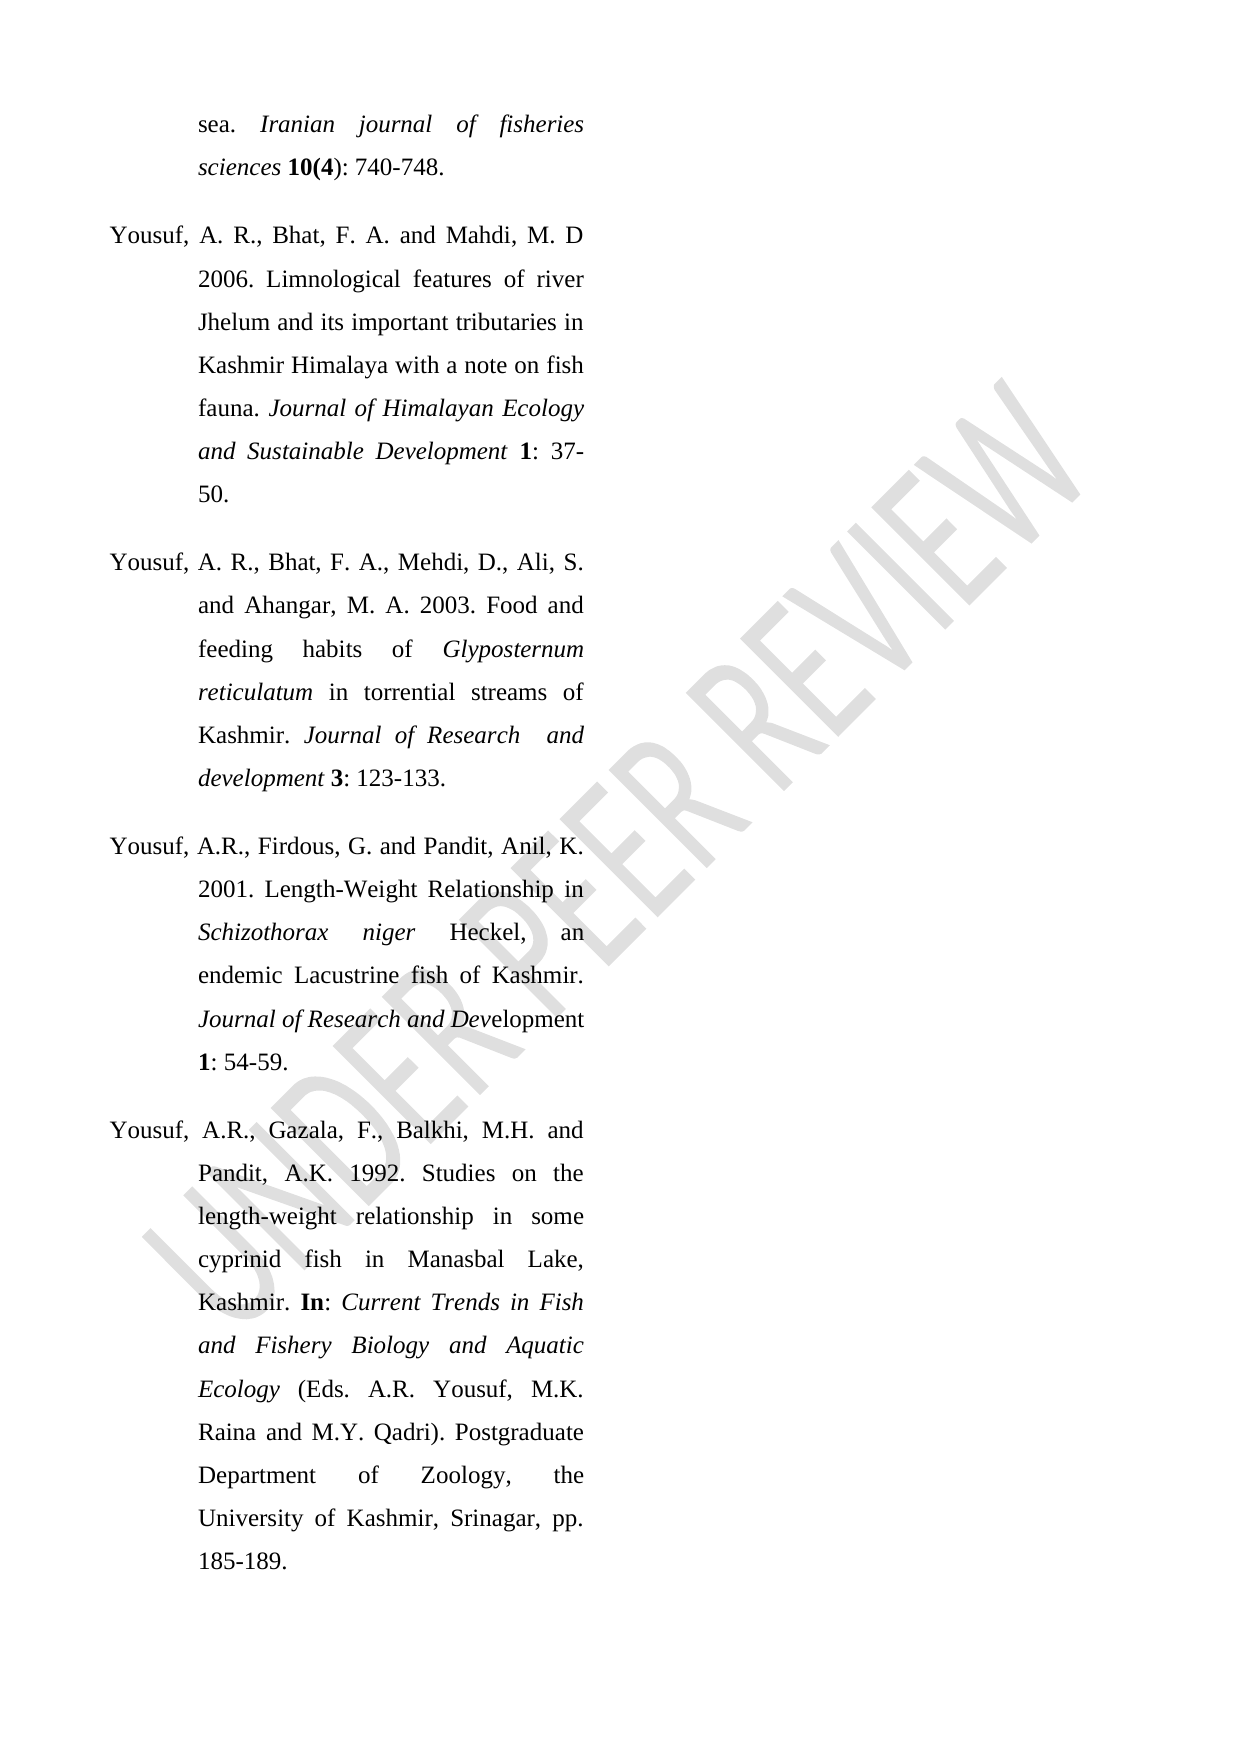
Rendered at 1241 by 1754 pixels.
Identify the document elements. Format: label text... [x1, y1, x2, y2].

text Yousuf, A.R., Gazala, F., Balkhi, M.H. and Pandit, A.K. 1992. Studies on the length-weight relationship in some cyprinid fish in , . In: Current Trends in Fish and Fishery Biology and Aquatic Ecology (Eds. A.R. Yousuf, M.K. Raina and M.Y. Qadri). Postgraduate Department of Zoology, the of , , pp. 185-189. [109, 1115, 584, 1575]
text Yousuf, A. R., Bhat, F. A., Mehdi, D., Ali, S. and Ahangar, M. A. 2003. Food and feeding habits of Glyposternum reticulatum in torrential streams of Kashmir. Journal of Research and development 3: 123-133. [109, 547, 584, 792]
text Yousuf, A. R., Bhat, F. A. and Mahdi, M. D 2006. Limnological features of river Jhelum and its important tributaries in Kashmir Himalaya with a note on fish fauna. Journal of Himalayan Ecology and Sustainable Development 1: 37-50. [109, 221, 584, 508]
text Yousuf, A.R., Firdous, G. and Pandit, Anil, K. 2001. Length-Weight Relationship in Schizothorax niger Heckel, an endemic Lacustrine fish of . Journal of Research and Development 1: 54-59. [109, 831, 584, 1076]
